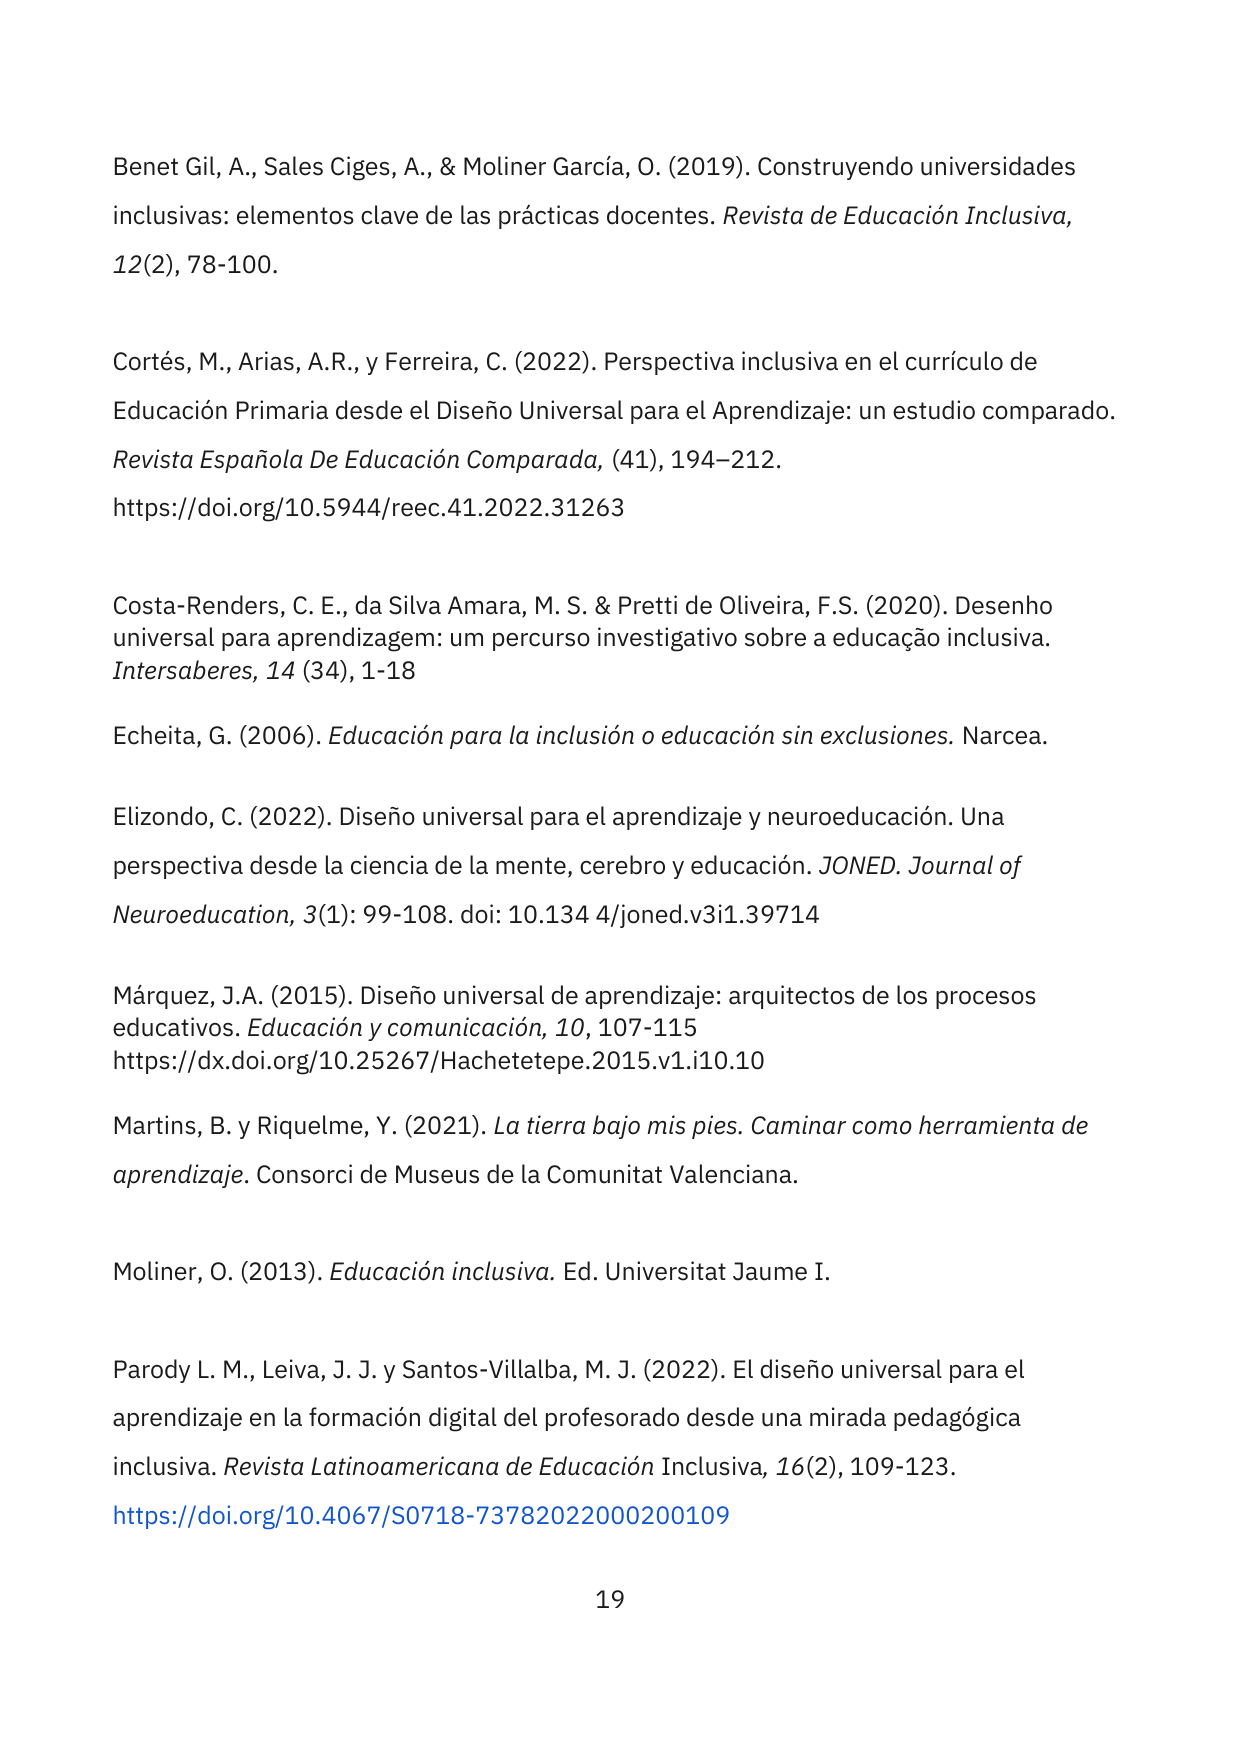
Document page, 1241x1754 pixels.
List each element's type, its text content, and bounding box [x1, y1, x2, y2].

text Moliner, O. (2013). Educación inclusiva. Ed. Universitat Jaume I. [112, 1255, 1128, 1287]
text Elizondo, C. (2022). Diseño universal para el aprendizaje y neuroeducación. Una perspectiva desde la ciencia de la mente, cerebro y educación. JONED. Journal of Neuroeducation, 3(1): 99-108. doi: 10.134 4/joned.v3i1.39714 [112, 800, 1128, 930]
text Martins, B. y Riquelme, Y. (2021). La tierra bajo mis pies. Caminar como herramienta de aprendizaje. Consorci de Museus de la Comunitat Valenciana. [112, 1109, 1128, 1190]
text Costa-Renders, C. E., da Silva Amara, M. S. & Pretti de Oliveira, F.S. (2020). Desenho universal para aprendizagem: um percurso investigativo sobre a educação inclusiva. Intersaberes, 14 (34), 1-18 [112, 589, 1128, 686]
text Cortés, M., Arias, A.R., y Ferreira, C. (2022). Perspectiva inclusiva en el currículo de Educación Primaria desde el Diseño Universal para el Aprendizaje: un estudio comparado. Revista Española De Educación Comparada, (41), 194–212. https://doi.org/10.5944/reec.41.2022.31263 [112, 345, 1128, 524]
text Echeita, G. (2006). Educación para la inclusión o educación sin exclusiones. Narcea. [112, 719, 1128, 751]
text Márquez, J.A. (2015). Diseño universal de aprendizaje: arquitectos de los procesos educativos. Educación y comunicación, 10, 107-115 https://dx.doi.org/10.25267/Hachetetepe.2015.v1.i10.10 [112, 979, 1128, 1076]
text Parody L. M., Leiva, J. J. y Santos-Villalba, M. J. (2022). El diseño universal para el aprendizaje en la formación digital del profesorado desde una mirada pedagógica inclusiva. Revista Latinoamericana de Educación Inclusiva, 16(2), 109-123. https://doi.org/10.4067/S0718-73782022000200109 [112, 1352, 1128, 1531]
text Benet Gil, A., Sales Ciges, A., & Moliner García, O. (2019). Construyendo universidades inclusivas: elementos clave de las prácticas docentes. Revista de Educación Inclusiva, 12(2), 78-100. [112, 150, 1128, 280]
